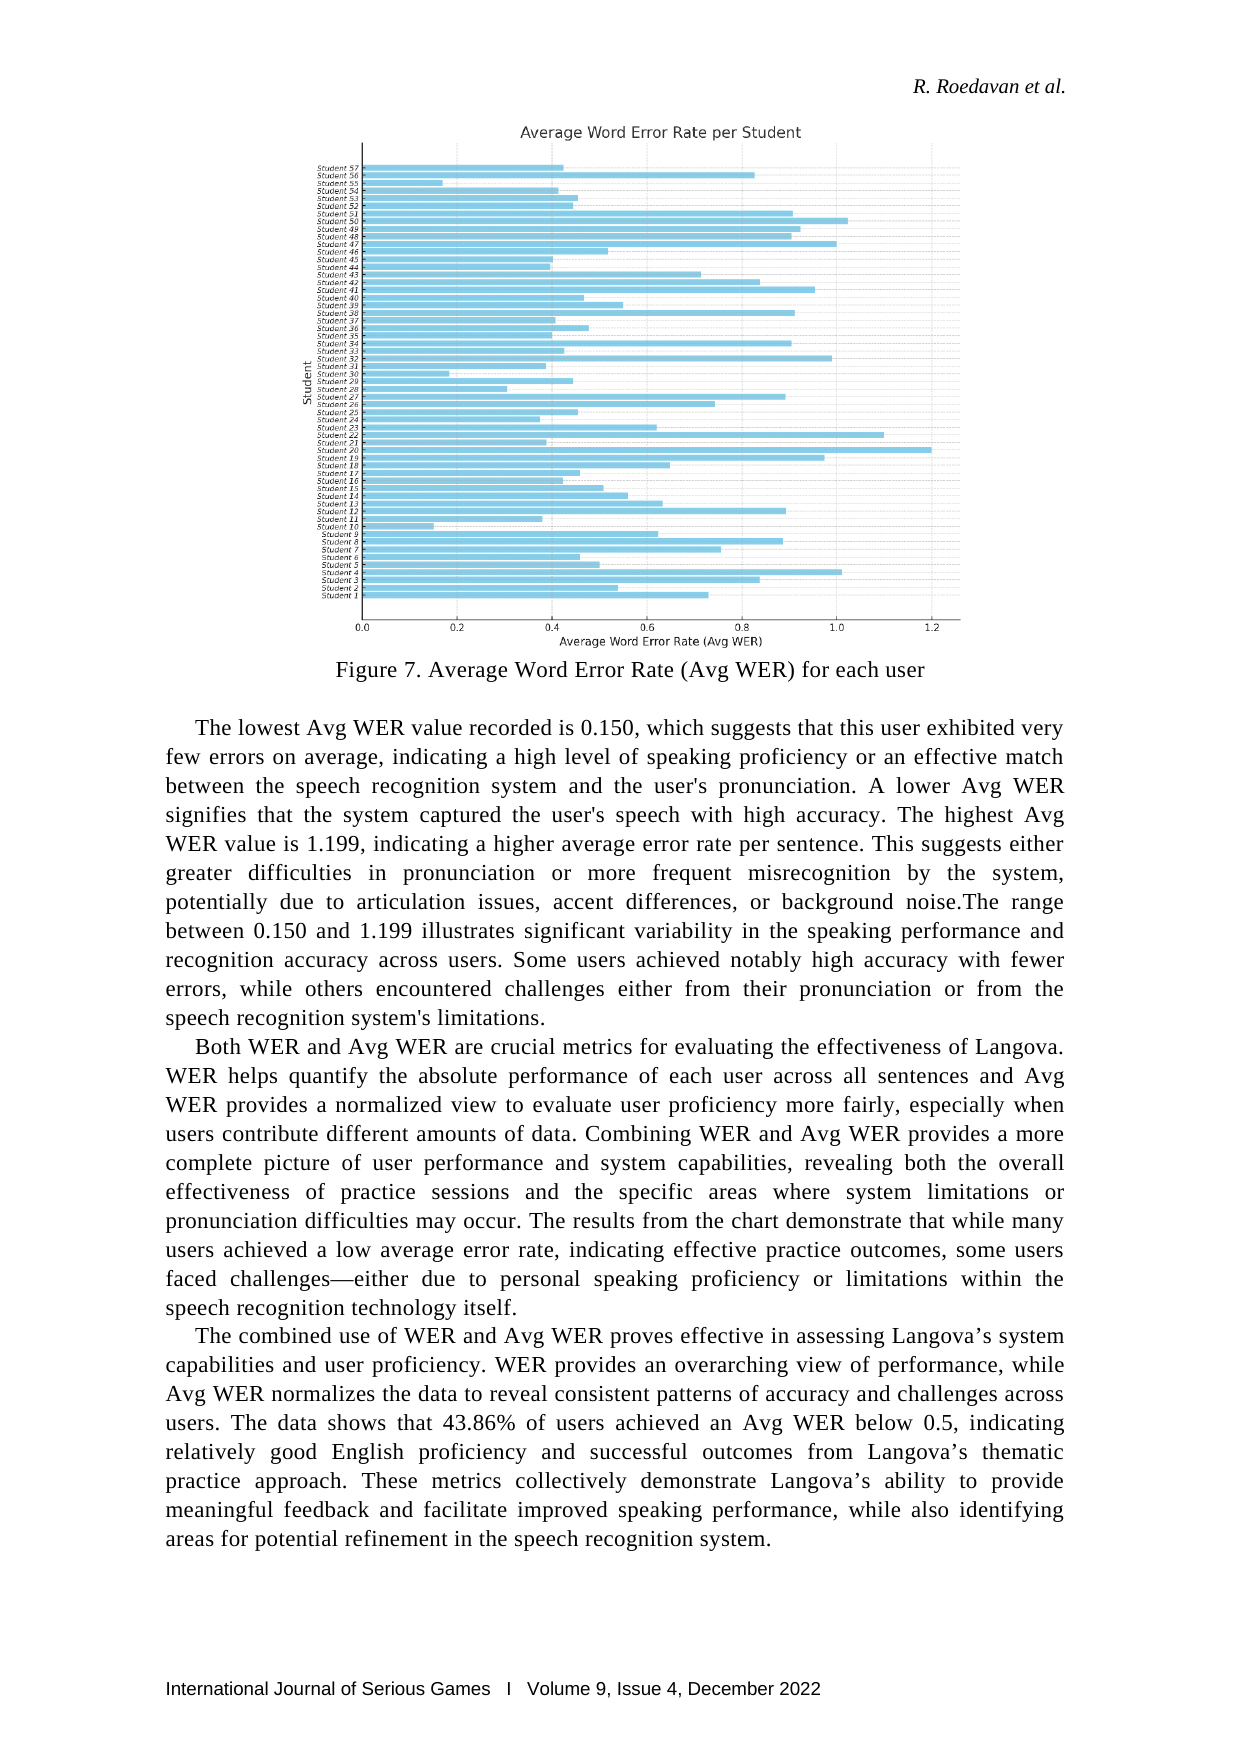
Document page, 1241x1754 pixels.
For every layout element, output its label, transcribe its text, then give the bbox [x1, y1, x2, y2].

text Figure 7. Average Word Error Rate (Avg WER) for each user [165, 657, 1066, 683]
text Both WER and Avg WER are crucial metrics for evaluating the effectiveness of Langova. WER helps quantify the absolute performance of each user across all sentences and Avg WER provides a normalized view to evaluate user proficiency more fairly, especially when users contribute different amounts of data. Combining WER and Avg WER provides a more complete picture of user performance and system capabilities, revealing both the overall effectiveness of practice sessions and the specific areas where system limitations or pronunciation difficulties may occur. The results from the chart demonstrate that while many users achieved a low average error rate, indicating effective practice outcomes, some users faced challenges—either due to personal speaking proficiency or limitations within the speech recognition technology itself. [165, 1033, 1066, 1320]
text The combined use of WER and Avg WER proves effective in assessing Langova’s system capabilities and user proficiency. WER provides an overarching view of performance, while Avg WER normalizes the data to reveal consistent patterns of accuracy and challenges across users. The data shows that 43.86% of users achieved an Avg WER below 0.5, indicating relatively good English proficiency and successful outcomes from Langova’s thematic practice approach. These metrics collectively demonstrate Langova’s ability to provide meaningful feedback and facilitate improved speaking performance, while also identifying areas for potential refinement in the speech recognition system. [165, 1323, 1066, 1552]
picture [295, 120, 966, 654]
text The lowest Avg WER value recorded is 0.150, which suggests that this user exhibited very few errors on average, indicating a high level of speaking proficiency or an effective match between the speech recognition system and the user's pronunciation. A lower Avg WER signifies that the system captured the user's speech with high accuracy. The highest Avg WER value is 1.199, indicating a higher average error rate per sentence. This suggests either greater difficulties in pronunciation or more frequent misrecognition by the system, potentially due to articulation issues, accent differences, or background noise.The range between 0.150 and 1.199 illustrates significant variability in the speaking performance and recognition accuracy across users. Some users achieved notably high accuracy with fewer errors, while others encountered challenges either from their pronunciation or from the speech recognition system's limitations. [165, 714, 1066, 1030]
